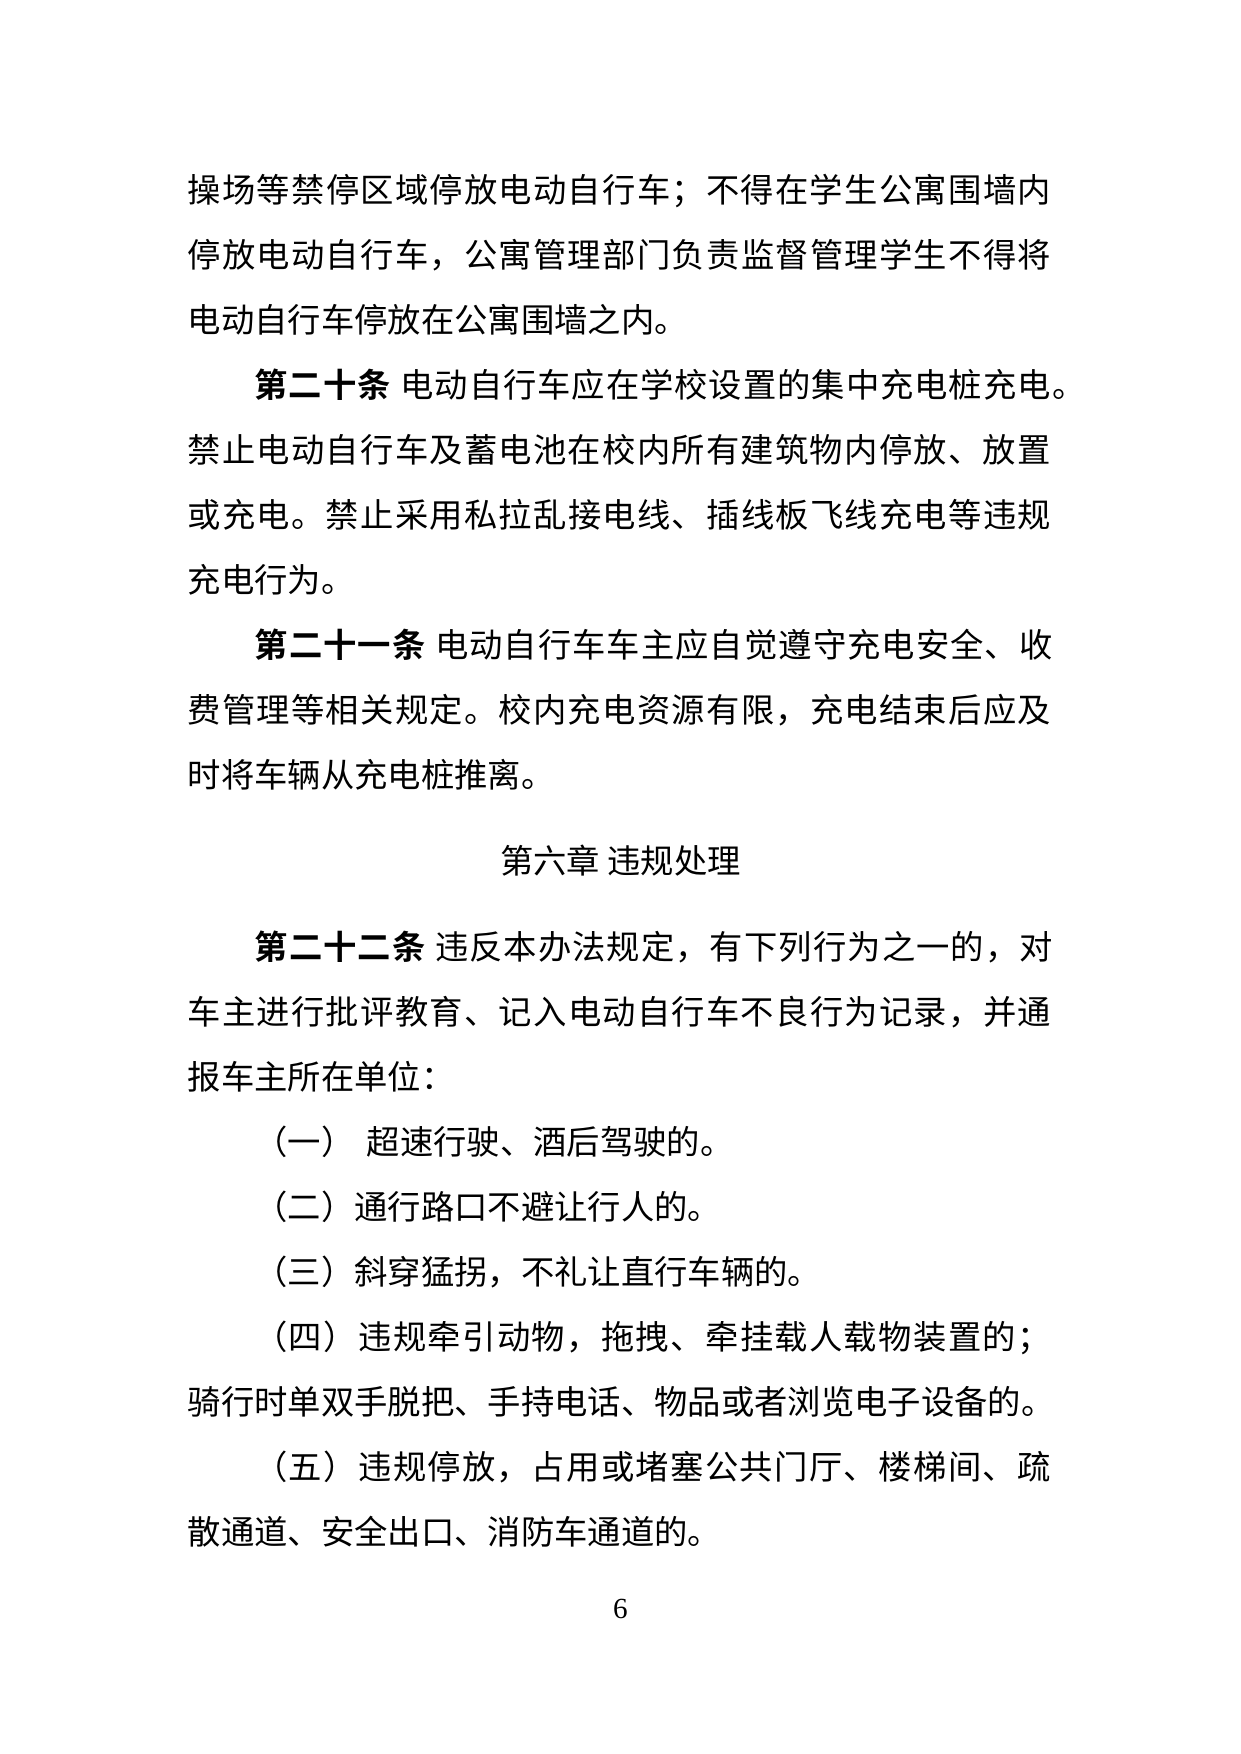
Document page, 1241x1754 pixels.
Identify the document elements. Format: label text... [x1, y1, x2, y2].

text （四）违规牵引动物，拖拽、牵挂载人载物装置的；骑行时单双手脱把、手持电话、物品或者浏览电子设备的。 [187, 1302, 1053, 1432]
text （五）违规停放，占用或堵塞公共门厅、楼梯间、疏散通道、安全出口、消防车通道的。 [187, 1432, 1053, 1562]
text 第二十一条 电动自行车车主应自觉遵守充电安全、收费管理等相关规定。校内充电资源有限，充电结束后应及时将车辆从充电桩推离。 [187, 611, 1053, 806]
subtitle 第六章 违规处理 [187, 835, 1053, 883]
text 第二十条 电动自行车应在学校设置的集中充电桩充电。禁止电动自行车及蓄电池在校内所有建筑物内停放、放置或充电。禁止采用私拉乱接电线、插线板飞线充电等违规充电行为。 [187, 351, 1053, 611]
text （二）通行路口不避让行人的。 [254, 1172, 1053, 1237]
text 第二十二条 违反本办法规定，有下列行为之一的，对车主进行批评教育、记入电动自行车不良行为记录，并通报车主所在单位： [187, 912, 1053, 1107]
text （三）斜穿猛拐，不礼让直行车辆的。 [254, 1237, 1053, 1302]
list 超速行驶、酒后驾驶的。 [254, 1107, 1053, 1172]
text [187, 156, 1053, 351]
